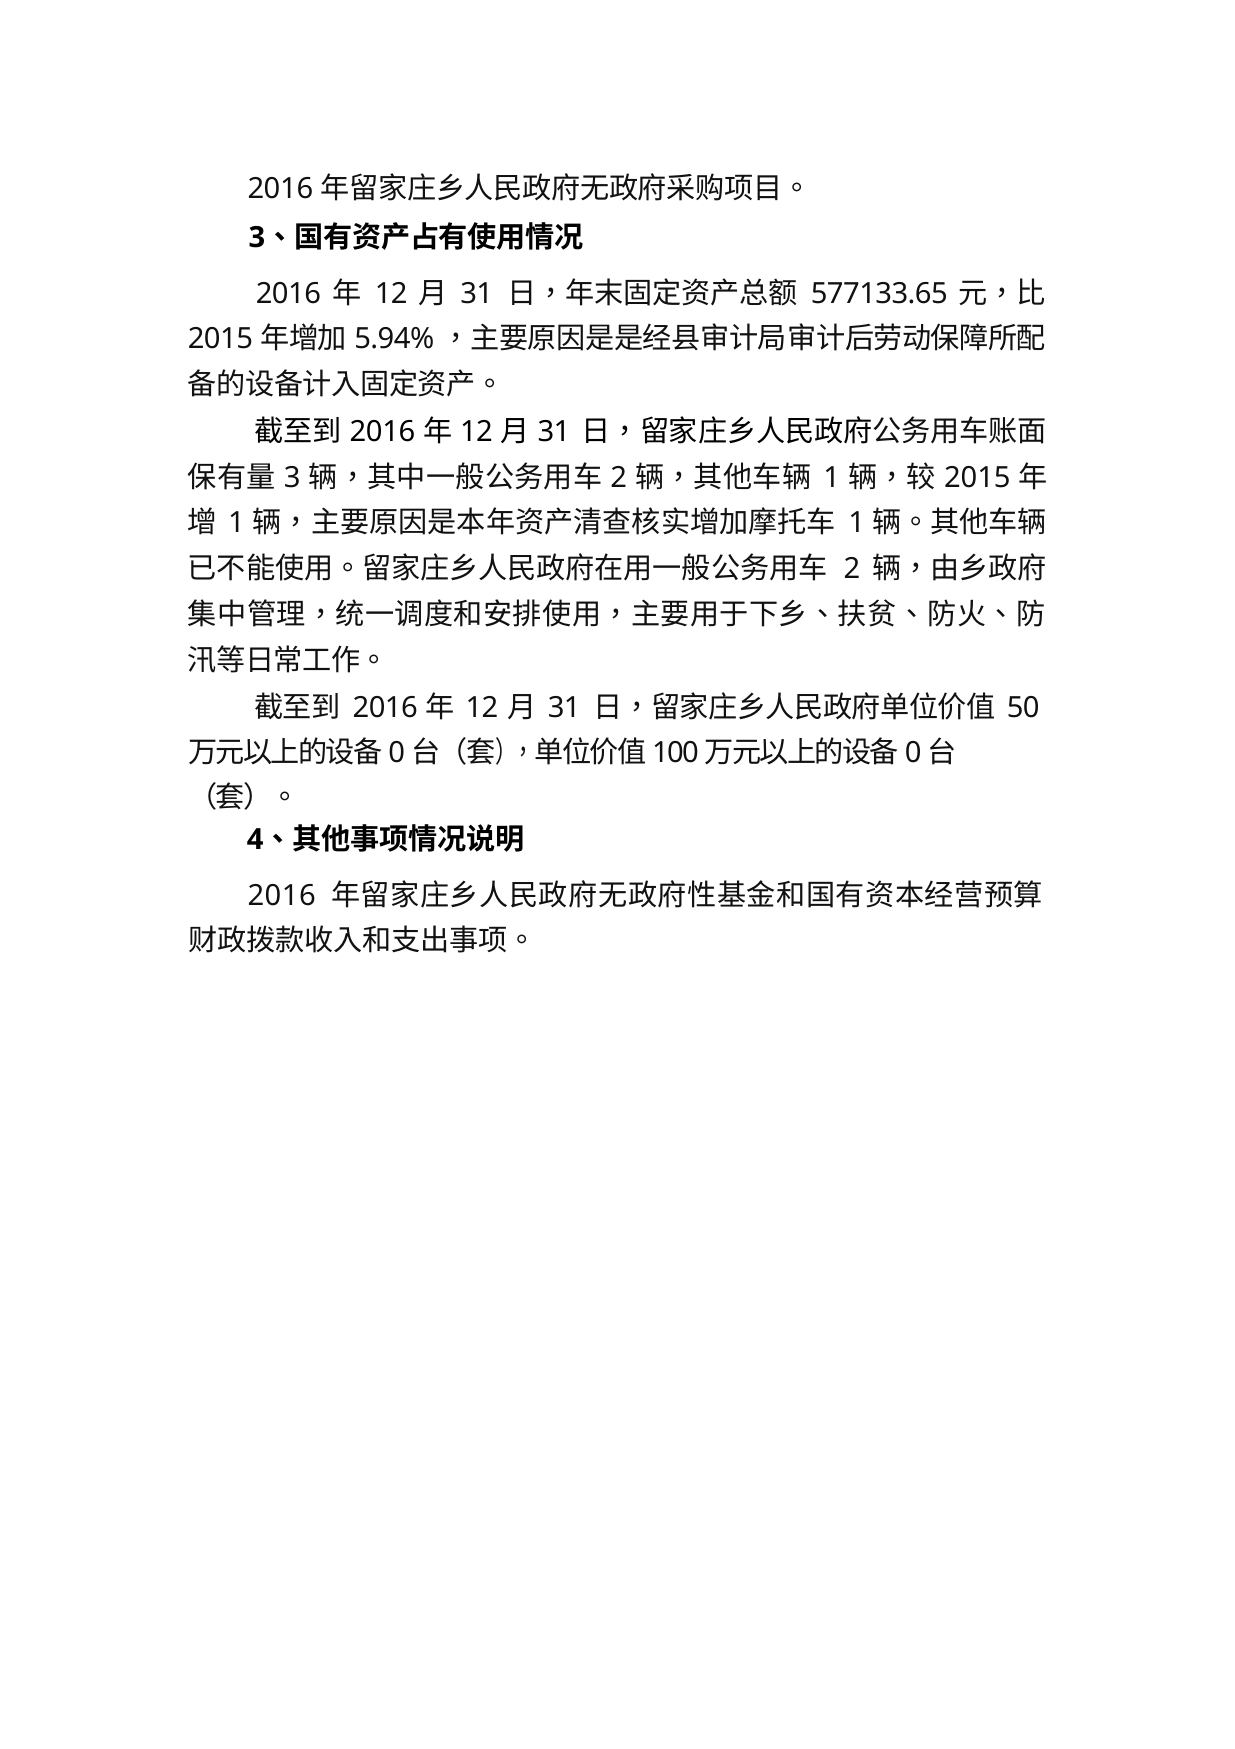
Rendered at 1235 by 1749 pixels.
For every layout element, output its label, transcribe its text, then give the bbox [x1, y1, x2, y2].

text 2016 年留家庄乡人民政府无政府性基金和国有资本经营预算 财政拨款收入和支出事项。 [188, 874, 1046, 959]
text 2016 年 12 月 31 日，年末固定资产总额 577133.65 元，比 2015 年增加 5.94% ，主要原因是是经县审计局审计后劳动保障所配 备的设备计入固定资产。 [188, 272, 1047, 403]
text 3、国有资产占有使用情况 [248, 222, 1056, 254]
text 截至到 2016 年 12 月 31 日，留家庄乡人民政府公务用车账面 保有量 3 辆，其中一般公务用车 2 辆，其他车辆 1 辆，较 2015 年 增 1 辆，主要原因是本年资产清查核实增加摩托车 1 辆。其他车辆 已不能使用。留家庄乡人民政府在用一般公务用车 2 辆，由乡政府 集中管理，统一调度和安排使用，主要用于下乡、扶贫、防火、防 汛等日常工作。 [188, 410, 1048, 679]
text 截至到 2016 年 12 月 31 日，留家庄乡人民政府单位价值 50 万元以上的设备 0 台（套），单位价值 100 万元以上的设备 0 台（套）。 [188, 686, 1056, 816]
text 4、其他事项情况说明 [247, 824, 1056, 856]
text 2016 年留家庄乡人民政府无政府采购项目。 [247, 173, 1056, 204]
